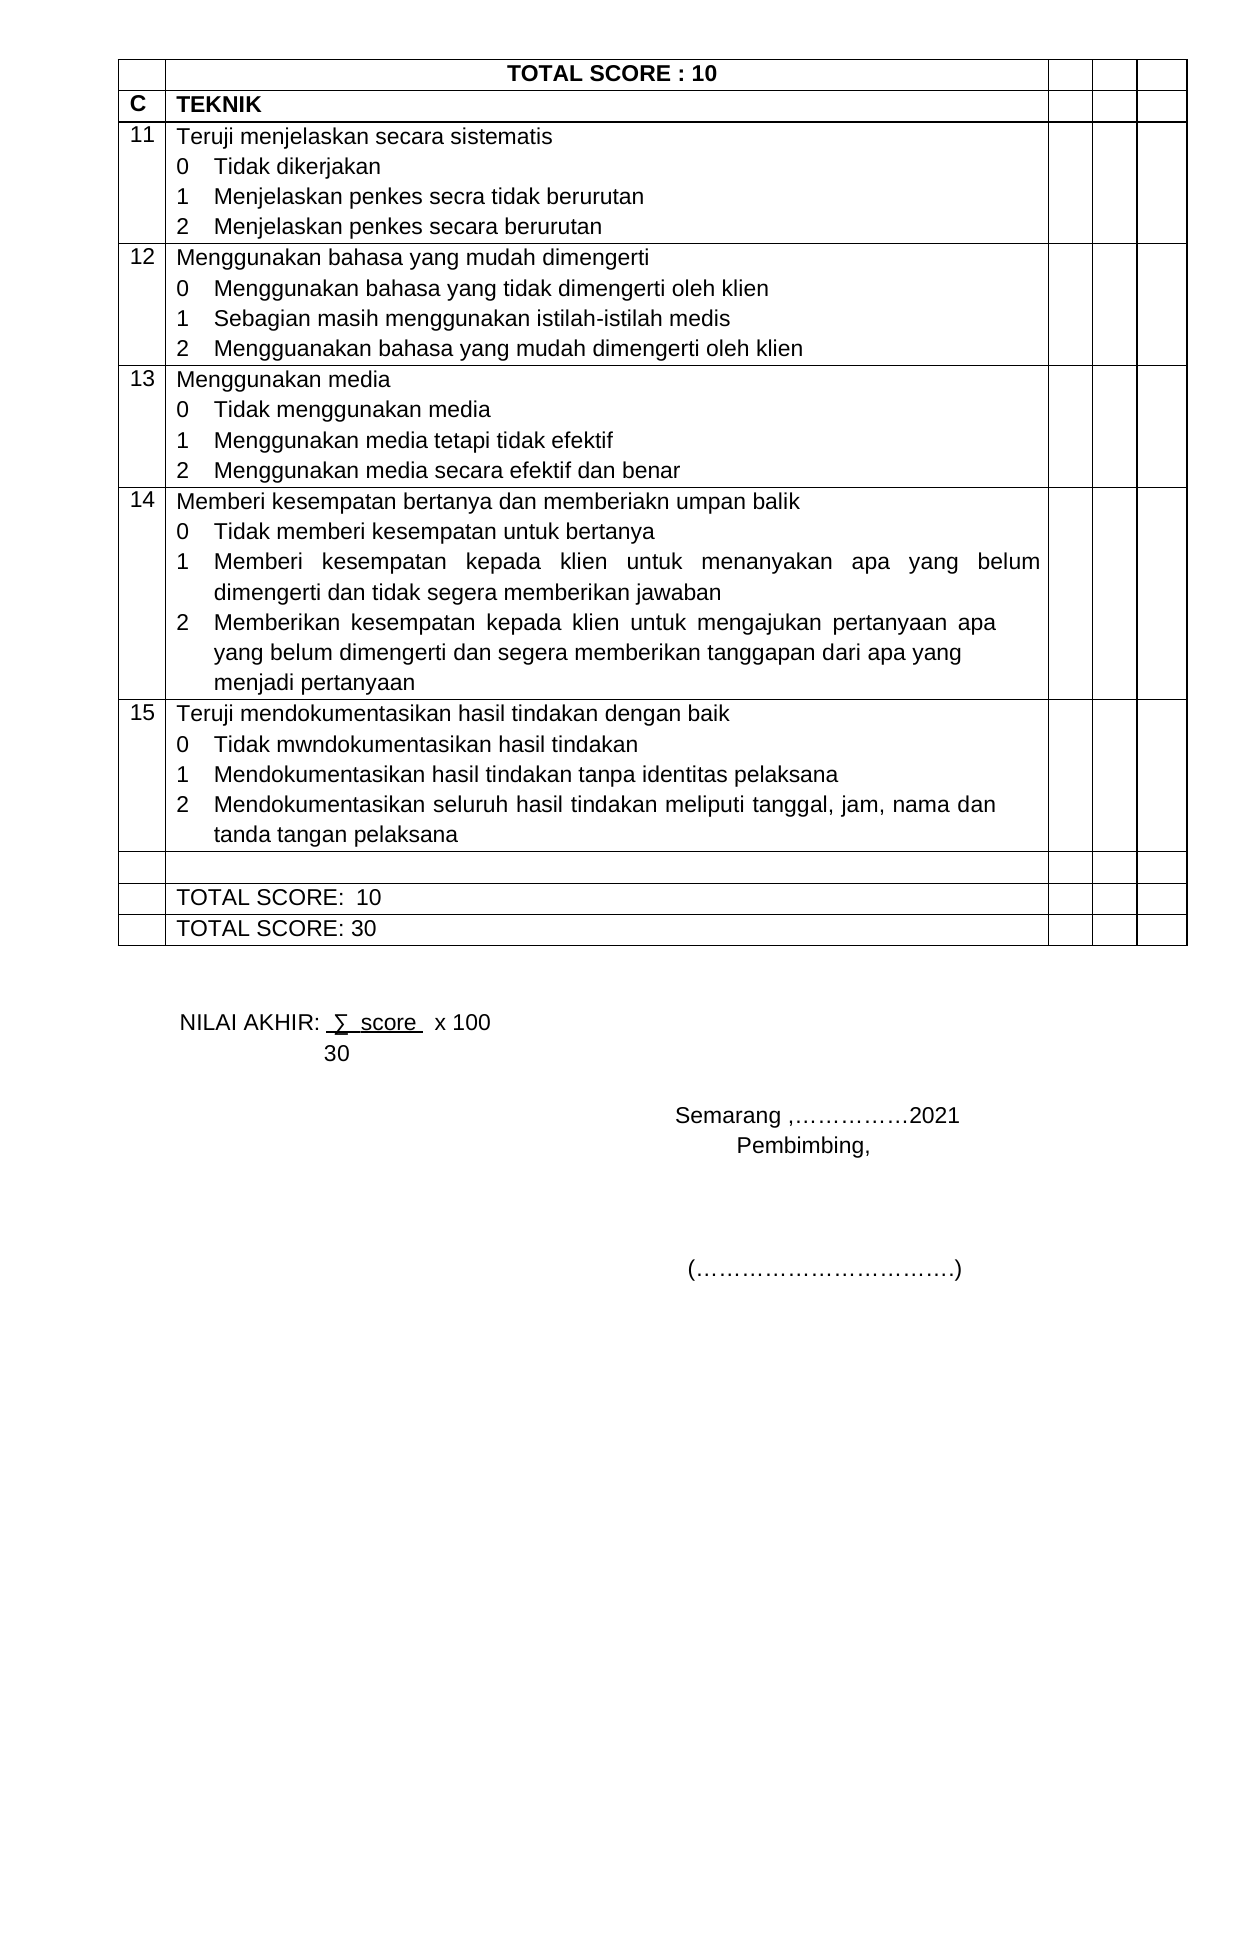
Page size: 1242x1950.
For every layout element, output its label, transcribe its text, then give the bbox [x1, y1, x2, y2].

table_cell [1138, 123, 1186, 243]
table_cell [1093, 700, 1136, 851]
table_cell 15 [119, 700, 165, 851]
table_header [1093, 60, 1136, 90]
table_header [119, 60, 165, 90]
table_header [1049, 60, 1092, 90]
table_cell [1049, 123, 1092, 243]
text NILAI AKHIR: ∑ score x 100 [179, 1009, 1183, 1035]
table_cell Teruji mendokumentasikan hasil tindakan dengan baik Tidak mwndokumentasikan hasil tindakan Mendokumentasikan hasil tindakan tanpa identitas pelaksana Mendokumentasikan seluruh hasil tindakan meliputi tanggal, jam, nama dan tanda tangan pelaksana [166, 700, 1048, 851]
table_cell TOTAL SCORE: 10 [166, 884, 1048, 914]
table_cell [1049, 488, 1092, 699]
table_cell [1138, 244, 1186, 365]
table_cell [1093, 884, 1136, 914]
table_cell Menggunakan bahasa yang mudah dimengerti Menggunakan bahasa yang tidak dimengerti oleh klien Sebagian masih menggunakan istilah-istilah medis Mengguanakan bahasa yang mudah dimengerti oleh klien [166, 244, 1048, 365]
table_header TOTAL SCORE : 10 [166, 60, 1048, 90]
table_cell [1093, 91, 1136, 121]
table_cell [1138, 700, 1186, 851]
text 30 [324, 1040, 1183, 1067]
table_cell [119, 915, 165, 945]
table_cell [1093, 244, 1136, 365]
text Semarang ,……………2021 [515, 1102, 1119, 1128]
table_cell [1049, 852, 1092, 882]
text (…………………………….) [515, 1255, 1134, 1281]
table_cell [166, 852, 1048, 882]
table_cell Memberi kesempatan bertanya dan memberiakn umpan balik Tidak memberi kesempatan untuk bertanya Memberi kesempatan kepada klien untuk menanyakan apa yang belum dimengerti dan tidak segera memberikan jawaban Memberikan kesempatan kepada klien untuk mengajukan pertanyaan apa yang belum dimengerti dan segera memberikan tanggapan dari apa yang menjadi pertanyaan [166, 488, 1048, 699]
table_cell [1138, 91, 1186, 121]
table_header [1138, 60, 1186, 90]
table_cell [1138, 852, 1186, 882]
table_cell [1049, 244, 1092, 365]
table_cell [1093, 488, 1136, 699]
table_cell TOTAL SCORE: 30 [166, 915, 1048, 945]
table_cell [1138, 488, 1186, 699]
table_cell [1138, 366, 1186, 487]
table_cell [1093, 852, 1136, 882]
table_cell [1093, 366, 1136, 487]
table_cell 11 [119, 123, 165, 243]
table_cell TEKNIK [166, 91, 1048, 121]
table_cell [1049, 366, 1092, 487]
table_cell 13 [119, 366, 165, 487]
table_cell [1138, 884, 1186, 914]
table_cell [1093, 915, 1136, 945]
table_cell [1049, 915, 1092, 945]
table_cell [1138, 915, 1186, 945]
table_cell 14 [119, 488, 165, 699]
table_cell [1049, 884, 1092, 914]
text Pembimbing, [635, 1132, 972, 1159]
table_cell [119, 884, 165, 914]
table_cell 12 [119, 244, 165, 365]
table_cell [119, 852, 165, 882]
table_cell [1049, 91, 1092, 121]
table_cell Menggunakan media Tidak menggunakan media Menggunakan media tetapi tidak efektif Menggunakan media secara efektif dan benar [166, 366, 1048, 487]
table_cell [1049, 700, 1092, 851]
table_cell Teruji menjelaskan secara sistematis Tidak dikerjakan Menjelaskan penkes secra tidak berurutan Menjelaskan penkes secara berurutan [166, 123, 1048, 243]
table_cell [1093, 123, 1136, 243]
table_cell C [119, 91, 165, 121]
